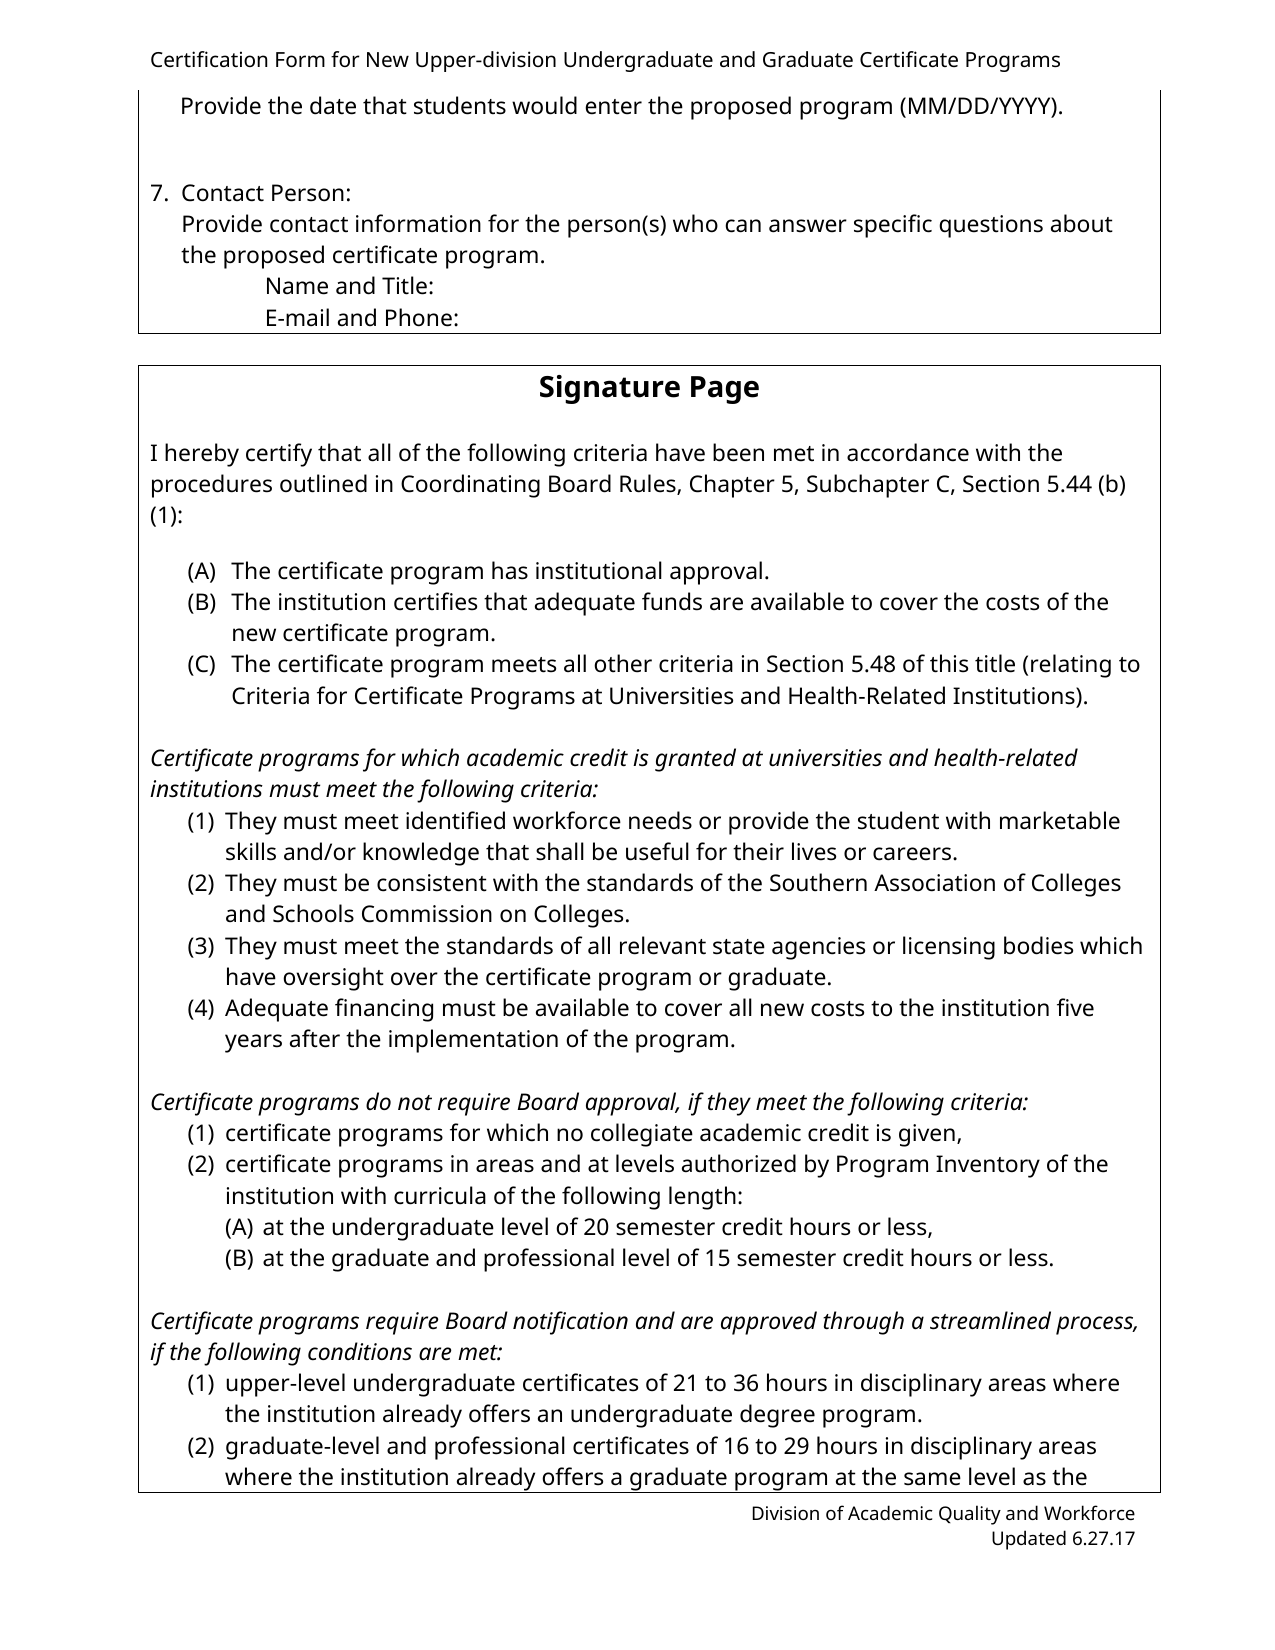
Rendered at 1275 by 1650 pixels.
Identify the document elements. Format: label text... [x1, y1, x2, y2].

table_cell 7. Contact Person: Provide contact information for the person(s) who can answer specific questions about the proposed certificate program. Name and Title: E-mail and Phone: [139, 145, 1160, 333]
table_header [139, 366, 1160, 1492]
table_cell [139, 90, 1160, 145]
